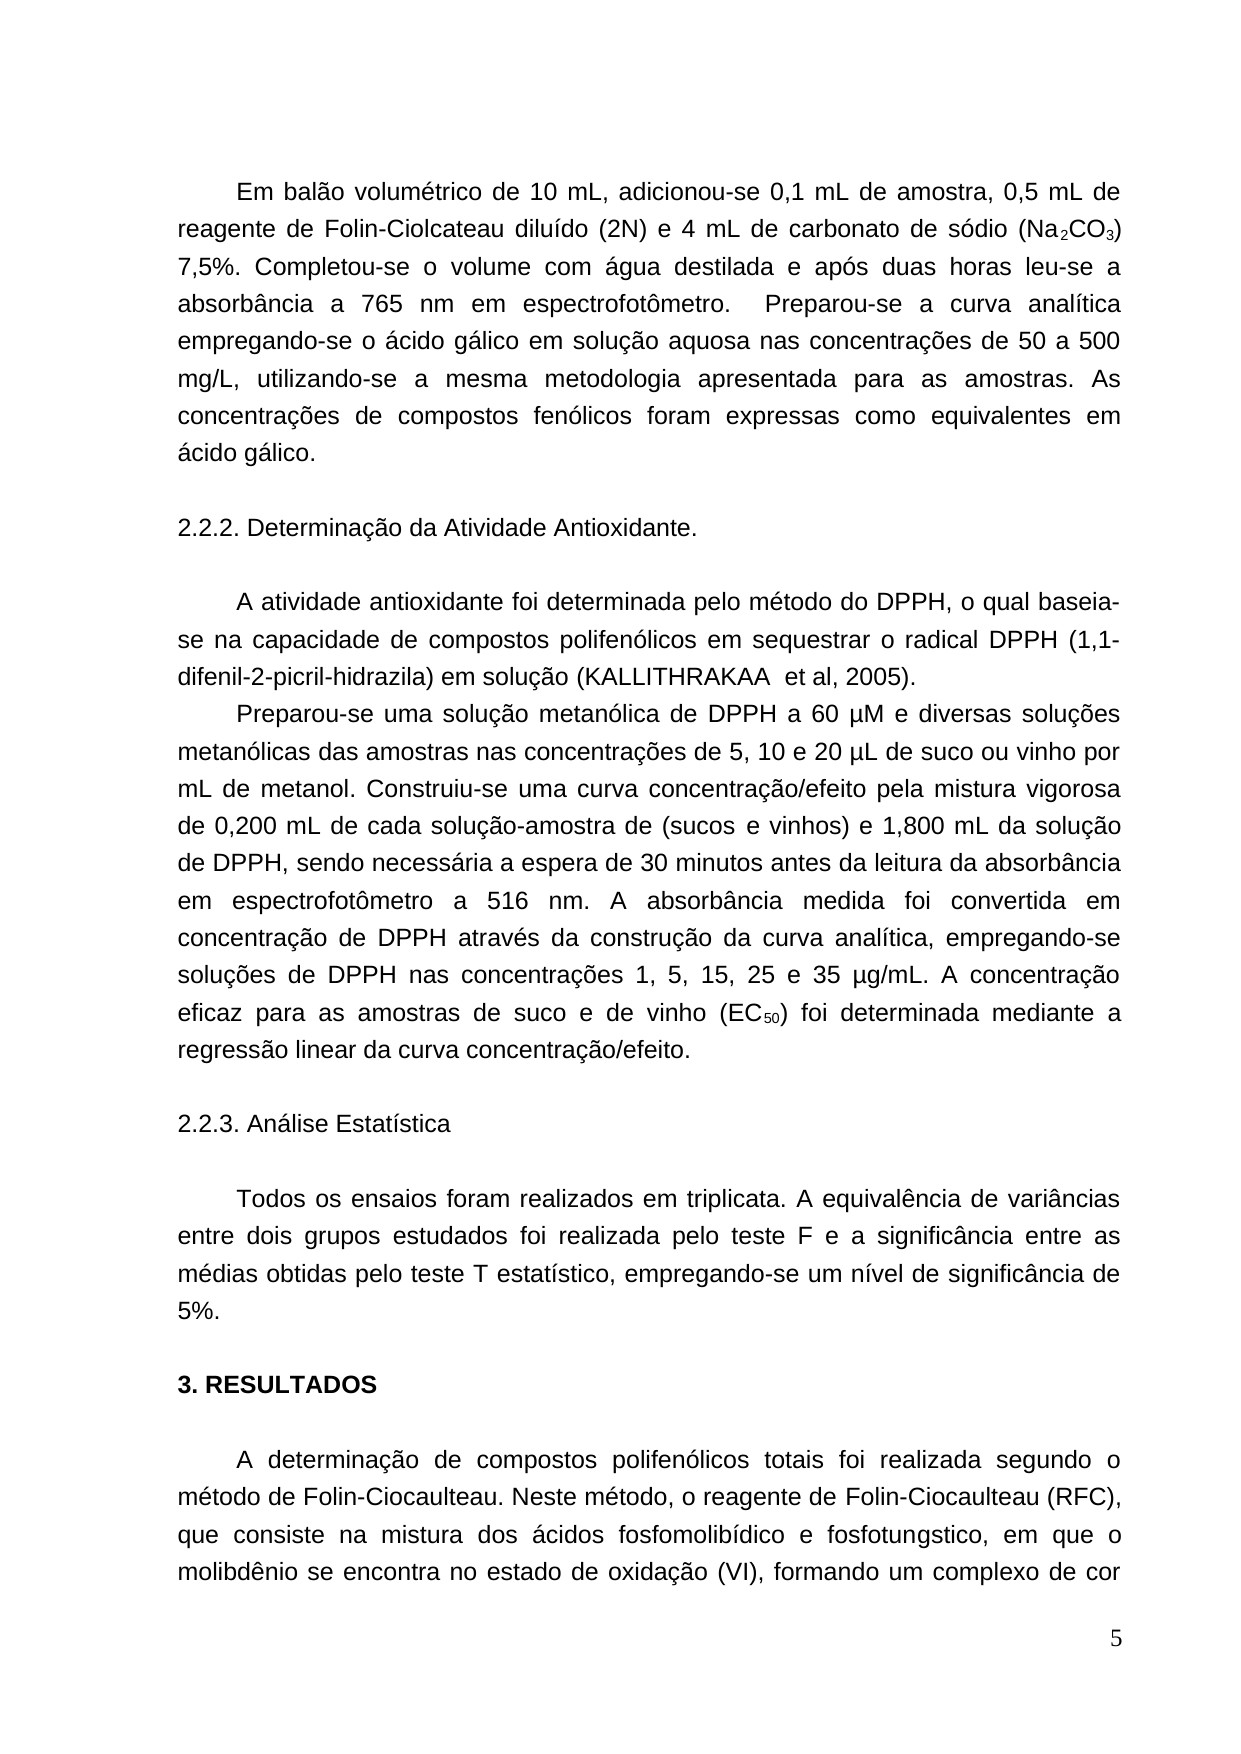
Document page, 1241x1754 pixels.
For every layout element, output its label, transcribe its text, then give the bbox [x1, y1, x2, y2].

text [177, 1445, 1122, 1586]
text 2.2.2. Determinação da Atividade Antioxidante. [177, 513, 1122, 542]
text Todos os ensaios foram realizados em triplicata. A equivalência de variâncias entre dois grupos estudados foi realizada pelo teste F e a significância entre as médias obtidas pelo teste T estatístico, empregando-se um nível de significância de 5%. [177, 1184, 1122, 1325]
text 3. RESULTADOS [177, 1371, 1122, 1399]
text Preparou-se uma solução metanólica de DPPH a 60 µM e diversas soluções metanólicas das amostras nas concentrações de 5, 10 e 20 µL de suco ou vinho por mL de metanol. Construiu-se uma curva concentração/efeito pela mistura vigorosa de 0,200 mL de cada solução-amostra de (sucos e vinhos) e 1,800 mL da solução de DPPH, sendo necessária a espera de 30 minutos antes da leitura da absorbância em espectrofotômetro a 516 nm. A absorbância medida foi convertida em concentração de DPPH através da construção da curva analítica, empregando-se soluções de DPPH nas concentrações 1, 5, 15, 25 e 35 µg/mL. A concentração eficaz para as amostras de suco e de vinho (EC50) foi determinada mediante a regressão linear da curva concentração/efeito. [177, 699, 1122, 1064]
text A atividade antioxidante foi determinada pelo método do DPPH, o qual baseia-se na capacidade de compostos polifenólicos em sequestrar o radical DPPH (1,1-difenil-2-picril-hidrazila) em solução (KALLITHRAKAA et al, 2005). [177, 587, 1122, 691]
text 2.2.3. Análise Estatística [177, 1109, 1122, 1138]
text Em balão volumétrico de 10 mL, adicionou-se 0,1 mL de amostra, 0,5 mL de reagente de Folin-Ciolcateau diluído (2N) e 4 mL de carbonato de sódio (Na2CO3) 7,5%. Completou-se o volume com água destilada e após duas horas leu-se a absorbância a 765 nm em espectrofotômetro. Preparou-se a curva analítica empregando-se o ácido gálico em solução aquosa nas concentrações de 50 a 500 mg/L, utilizando-se a mesma metodologia apresentada para as amostras. As concentrações de compostos fenólicos foram expressas como equivalentes em ácido gálico. [177, 177, 1122, 467]
